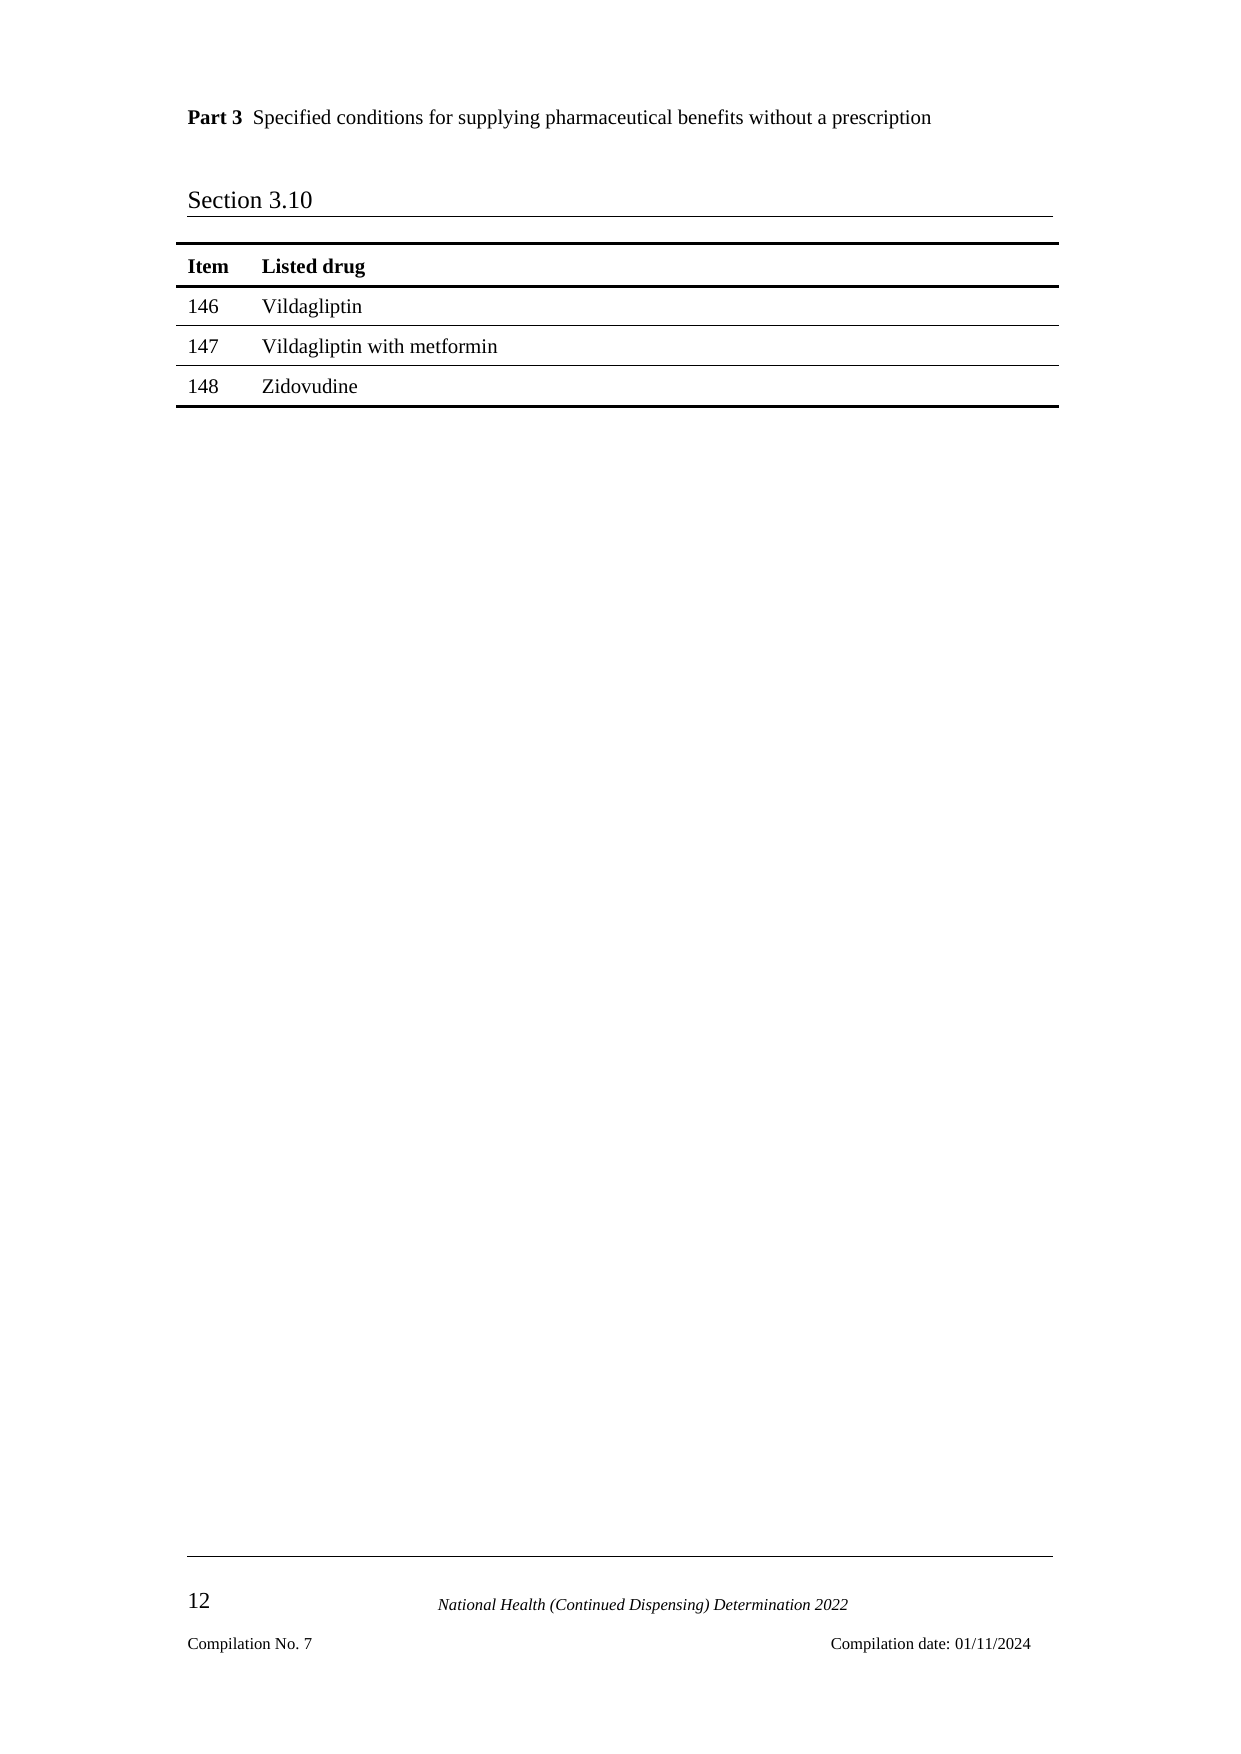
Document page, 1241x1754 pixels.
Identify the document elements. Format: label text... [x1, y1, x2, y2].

table_cell 148 [176, 366, 250, 405]
table_cell 147 [176, 326, 250, 365]
table_cell Zidovudine [250, 366, 1058, 405]
table_cell 146 [176, 288, 250, 325]
table_header Listed drug [250, 245, 1058, 285]
table_header Item [176, 245, 250, 285]
table_cell Vildagliptin with metformin [250, 326, 1058, 365]
table_cell Vildagliptin [250, 288, 1058, 325]
